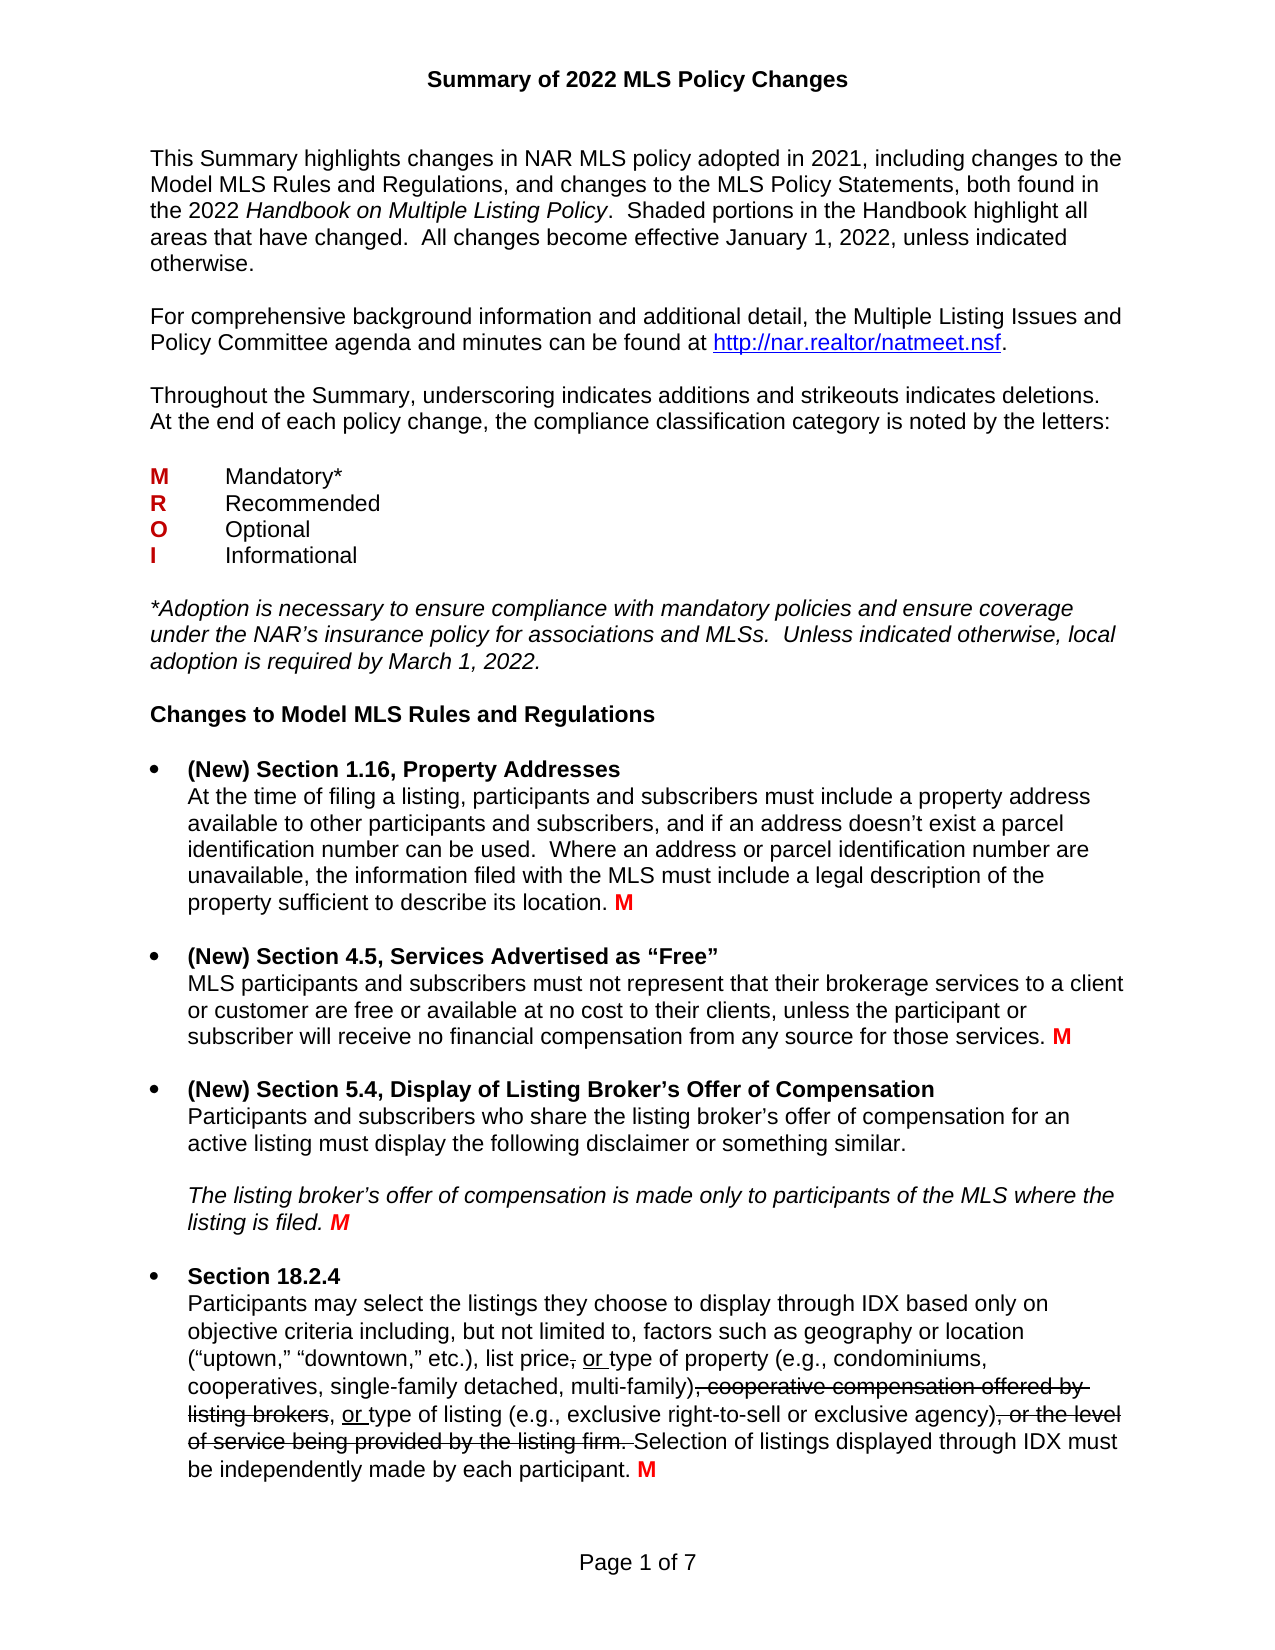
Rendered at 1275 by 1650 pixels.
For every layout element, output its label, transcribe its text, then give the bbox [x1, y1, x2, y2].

text The listing broker’s offer of compensation is made only to participants of the MLS where the listing is filed. M [187, 1182, 1125, 1235]
title Summary of 2022 MLS Policy Changes [150, 66, 1125, 92]
text I Informational [150, 542, 1125, 569]
text At the time of filing a listing, participants and subscribers must include a property address available to other participants and subscribers, and if an address doesn’t exist a parcel identification number can be used. Where an address or parcel identification number are unavailable, the information filed with the MLS must include a legal description of the property sufficient to describe its location. M [187, 783, 1125, 915]
text M Mandatory* [150, 463, 1125, 490]
list (New) Section 4.5, Services Advertised as “Free” [150, 943, 1125, 969]
text R Recommended [150, 490, 1125, 516]
text MLS participants and subscribers must not represent that their brokerage services to a client or customer are free or available at no cost to their clients, unless the participant or subscriber will receive no financial compensation from any source for those services. M [187, 970, 1125, 1049]
text Throughout the Summary, underscoring indicates additions and strikeouts indicates deletions. At the end of each policy change, the compliance classification category is noted by the letters: [150, 382, 1125, 434]
text *Adoption is necessary to ensure compliance with mandatory policies and ensure coverage under the NAR’s insurance policy for associations and MLSs. Unless indicated otherwise, local adoption is required by March 1, 2022. [150, 595, 1125, 674]
text For comprehensive background information and additional detail, the Multiple Listing Issues and Policy Committee agenda and minutes can be found at http://nar.realtor/natmeet.nsf. [150, 303, 1125, 356]
text Participants may select the listings they choose to display through IDX based only on objective criteria including, but not limited to, factors such as geography or location (“uptown,” “downtown,” etc.), list price, or type of property (e.g., condominiums, cooperatives, single-family detached, multi-family), cooperative compensation offered by listing brokers, or type of listing (e.g., exclusive right-to-sell or exclusive agency), or the level of service being provided by the listing firm. Selection of listings displayed through IDX must be independently made by each participant. M [187, 1290, 1125, 1512]
text This Summary highlights changes in NAR MLS policy adopted in 2021, including changes to the Model MLS Rules and Regulations, and changes to the MLS Policy Statements, both found in the 2022 Handbook on Multiple Listing Policy. Shaded portions in the Handbook highlight all areas that have changed. All changes become effective January 1, 2022, unless indicated otherwise. [150, 145, 1125, 276]
list (New) Section 1.16, Property Addresses [150, 756, 1125, 782]
text Participants and subscribers who share the listing broker’s offer of compensation for an active listing must display the following disclaimer or something similar. [187, 1103, 1125, 1156]
list Section 18.2.4 [150, 1263, 1125, 1289]
list (New) Section 5.4, Display of Listing Broker’s Offer of Compensation [150, 1076, 1125, 1102]
text O Optional [150, 516, 1125, 542]
subtitle Changes to Model MLS Rules and Regulations [150, 701, 1125, 756]
